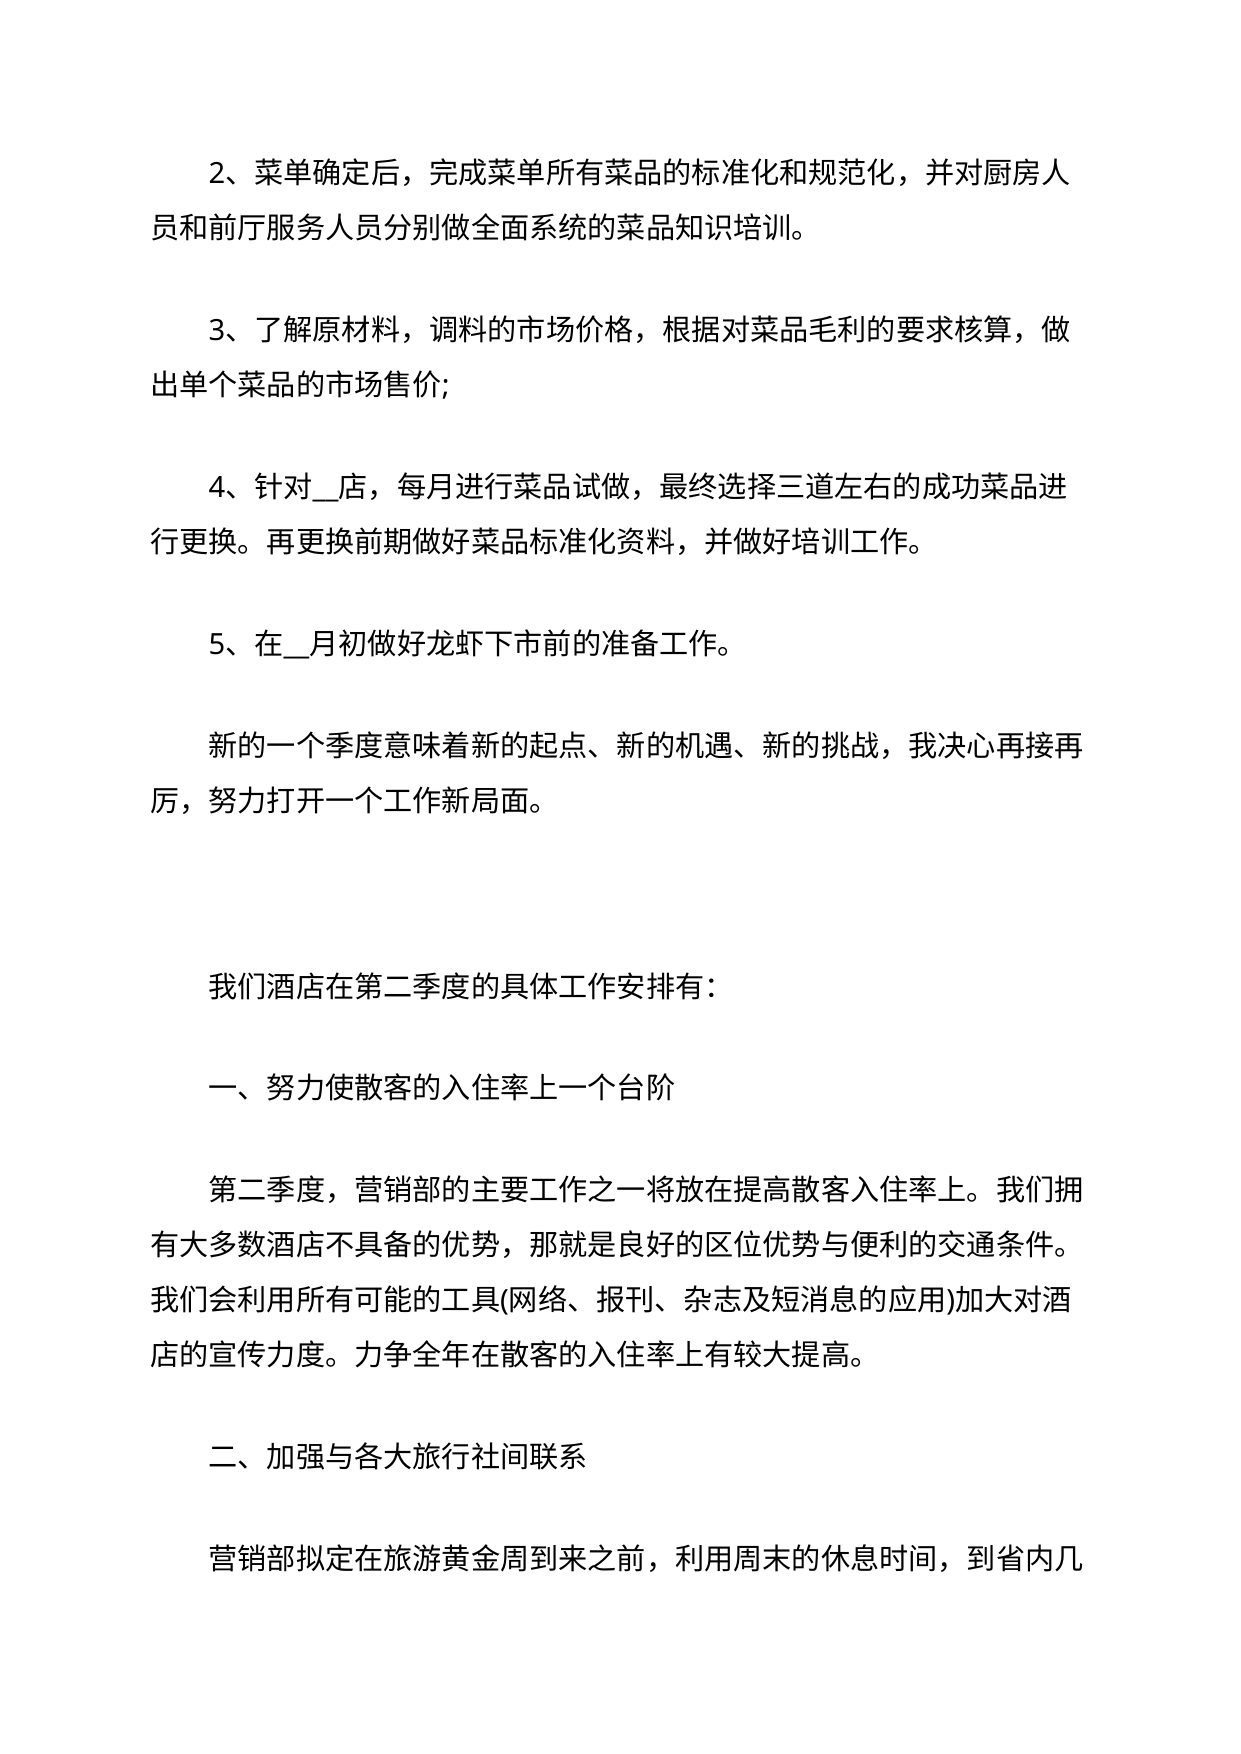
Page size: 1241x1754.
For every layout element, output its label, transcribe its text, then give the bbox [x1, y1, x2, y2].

text 我们酒店在第二季度的具体工作安排有： [150, 963, 1090, 1006]
text 第二季度，营销部的主要工作之一将放在提高散客入住率上。我们拥有大多数酒店不具备的优势，那就是良好的区位优势与便利的交通条件。我们会利用所有可能的工具(网络、报刊、杂志及短消息的应用)加大对酒店的宣传力度。力争全年在散客的入住率上有较大提高。 [150, 1167, 1090, 1374]
text 5、在__月初做好龙虾下市前的准备工作。 [150, 621, 1090, 663]
text 新的一个季度意味着新的起点、新的机遇、新的挑战，我决心再接再厉，努力打开一个工作新局面。 [150, 722, 1090, 820]
text 4、针对__店，每月进行菜品试做，最终选择三道左右的成功菜品进行更换。再更换前期做好菜品标准化资料，并做好培训工作。 [150, 464, 1090, 561]
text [150, 1535, 1090, 1577]
text 3、了解原材料，调料的市场价格，根据对菜品毛利的要求核算，做出单个菜品的市场售价; [150, 307, 1090, 404]
text 2、菜单确定后，完成菜单所有菜品的标准化和规范化，并对厨房人员和前厅服务人员分别做全面系统的菜品知识培训。 [150, 150, 1090, 247]
text 一、努力使散客的入住率上一个台阶 [150, 1065, 1090, 1107]
text 二、加强与各大旅行社间联系 [150, 1433, 1090, 1476]
